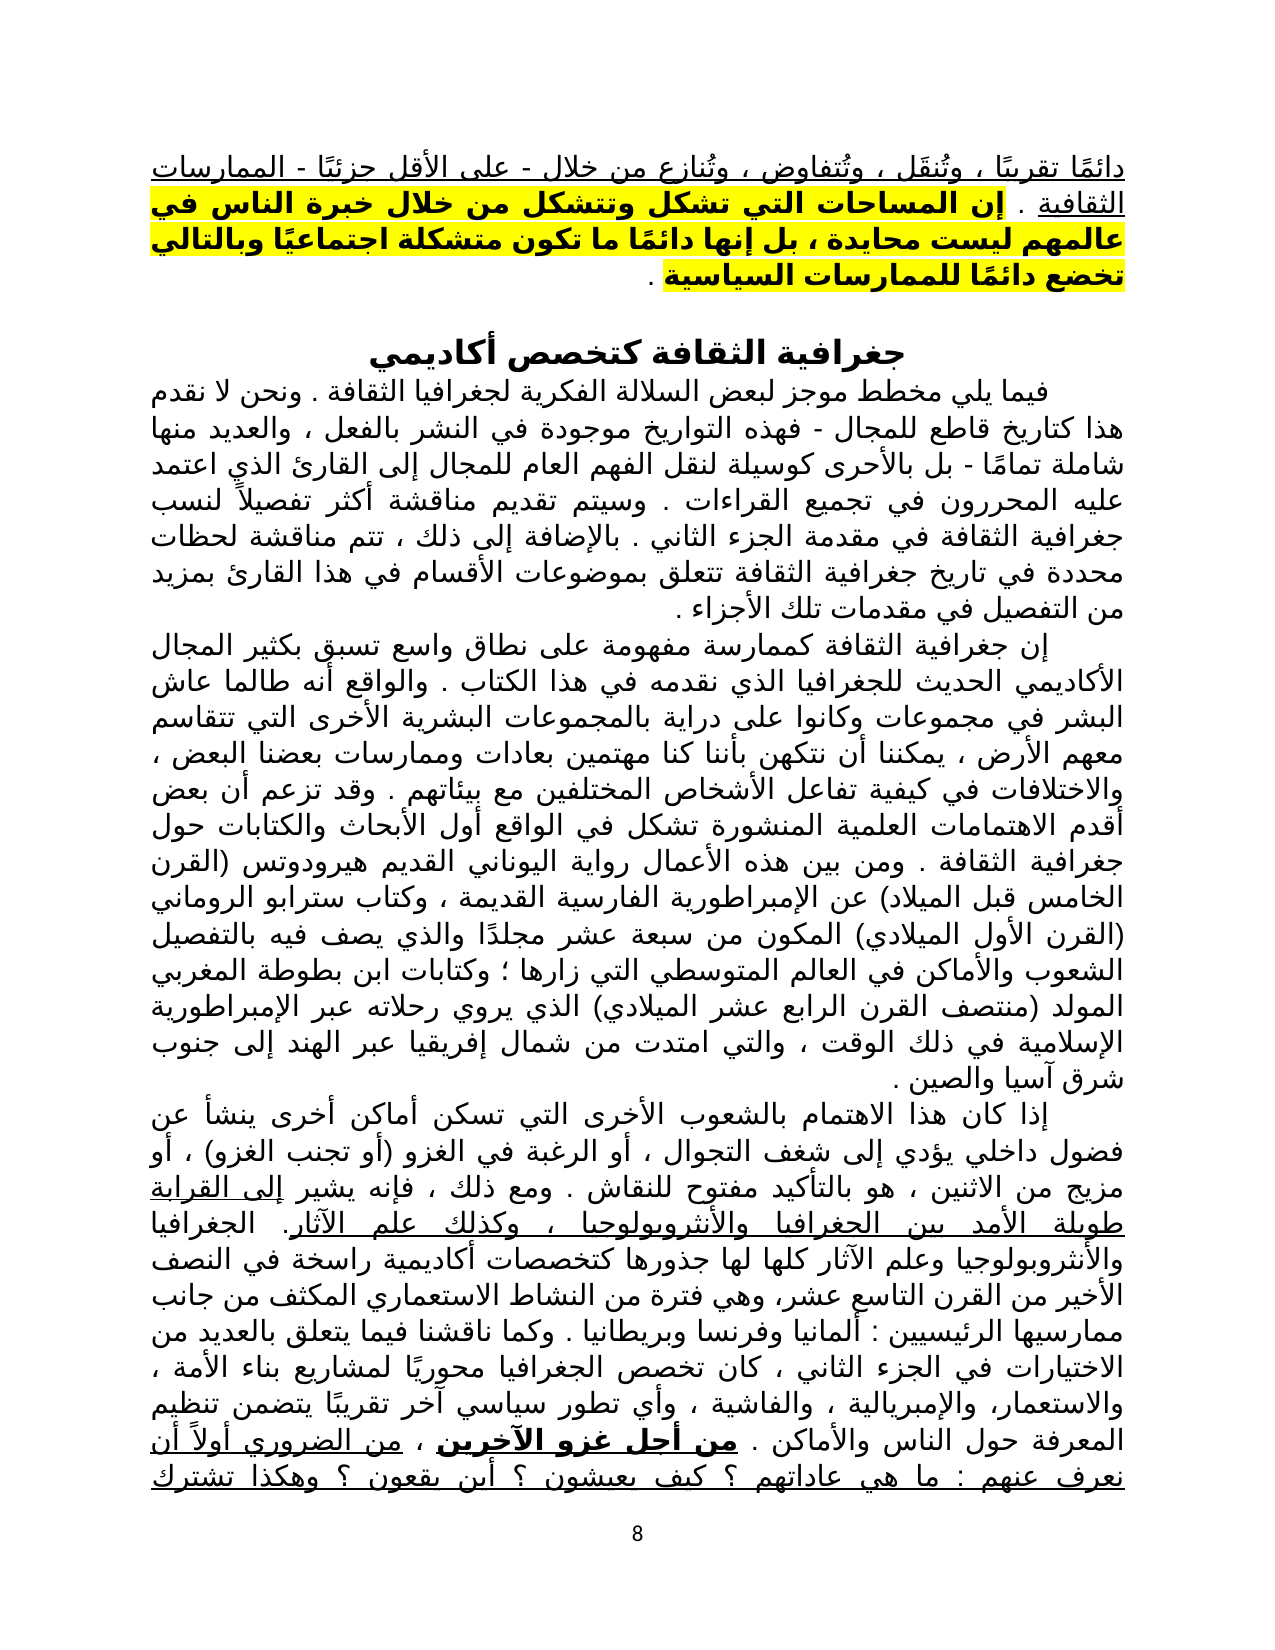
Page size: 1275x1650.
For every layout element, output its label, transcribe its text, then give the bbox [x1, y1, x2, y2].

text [150, 1097, 1125, 1492]
text إن جغرافية الثقافة كممارسة مفهومة على نطاق واسع تسبق بكثير المجال الأكاديمي الحديث للجغرافيا الذي نقدمه في هذا الكتاب . والواقع أنه طالما عاش البشر في مجموعات وكانوا على دراية بالمجموعات البشرية الأخرى التي تتقاسم معهم الأرض ، يمكننا أن نتكهن بأننا كنا مهتمين بعادات وممارسات بعضنا البعض ، والاختلافات في كيفية تفاعل الأشخاص المختلفين مع بيئاتهم . وقد تزعم أن بعض أقدم الاهتمامات العلمية المنشورة تشكل في الواقع أول الأبحاث والكتابات حول جغرافية الثقافة . ومن بين هذه الأعمال رواية اليوناني القديم هيرودوتس (القرن الخامس قبل الميلاد) عن الإمبراطورية الفارسية القديمة ، وكتاب سترابو الروماني (القرن الأول الميلادي) المكون من سبعة عشر مجلدًا والذي يصف فيه بالتفصيل الشعوب والأماكن في العالم المتوسطي التي زارها ؛ وكتابات ابن بطوطة المغربي المولد (منتصف القرن الرابع عشر الميلادي) الذي يروي رحلاته عبر الإمبراطورية الإسلامية في ذلك الوقت ، والتي امتدت من شمال إفريقيا عبر الهند إلى جنوب شرق آسيا والصين . [150, 627, 1125, 1095]
text فيما يلي مخطط موجز لبعض السلالة الفكرية لجغرافيا الثقافة . ونحن لا نقدم هذا كتاريخ قاطع للمجال - فهذه التواريخ موجودة في النشر بالفعل ، والعديد منها شاملة تمامًا - بل بالأحرى كوسيلة لنقل الفهم العام للمجال إلى القارئ الذي اعتمد عليه المحررون في تجميع القراءات . وسيتم تقديم مناقشة أكثر تفصيلاً لنسب جغرافية الثقافة في مقدمة الجزء الثاني . بالإضافة إلى ذلك ، تتم مناقشة لحظات محددة في تاريخ جغرافية الثقافة تتعلق بموضوعات الأقسام في هذا القارئ بمزيد من التفصيل في مقدمات تلك الأجزاء . [150, 374, 1125, 625]
text جغرافية الثقافة كتخصص أكاديمي [150, 333, 1125, 371]
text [150, 150, 1125, 222]
